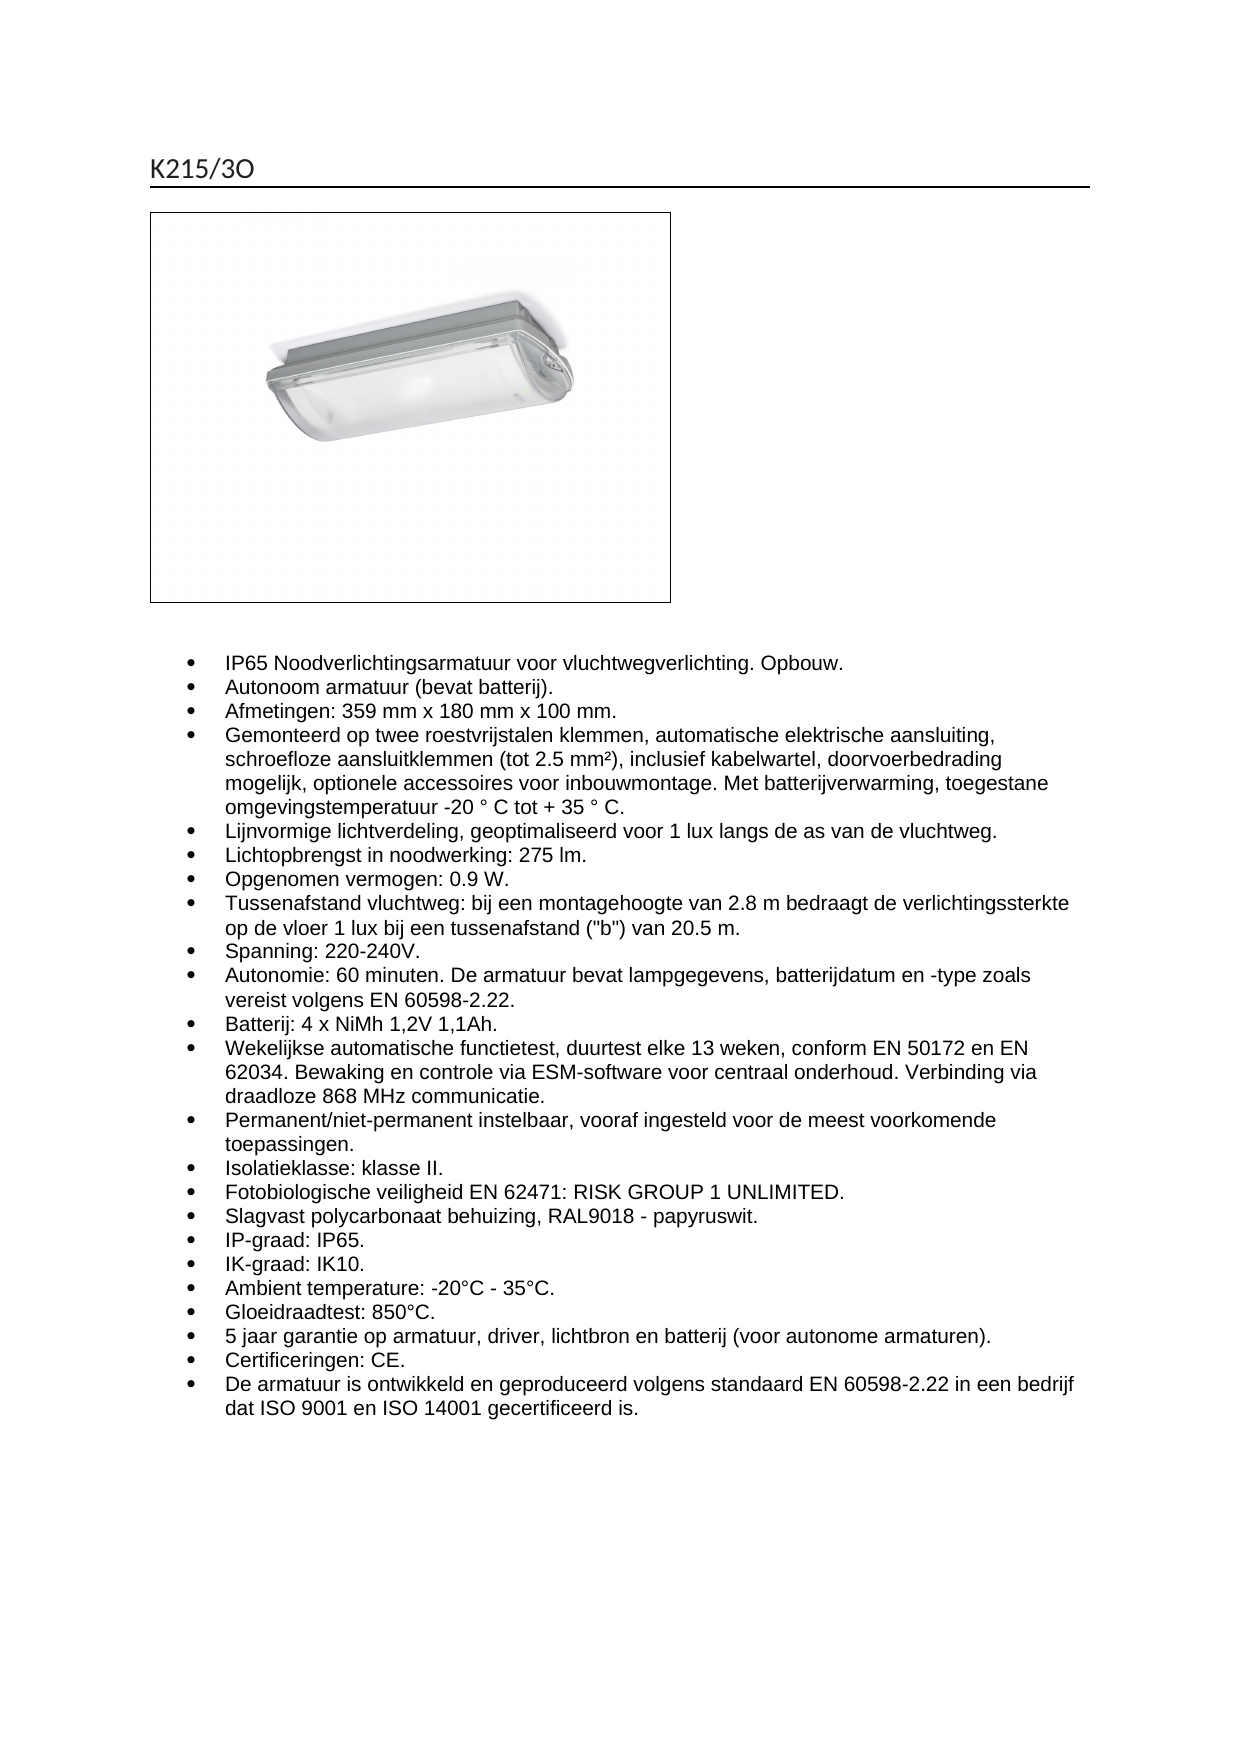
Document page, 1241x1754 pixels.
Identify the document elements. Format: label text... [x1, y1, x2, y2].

list Wekelijkse automatische functietest, duurtest elke 13 weken, conform EN 50172 en EN 62034. Bewaking en controle via ESM-software voor centraal onderhoud. Verbinding via draadloze 868 MHz communicatie. [187, 1035, 1090, 1107]
text K215/3O [150, 150, 1090, 186]
list Opgenomen vermogen: 0.9 W. [187, 867, 1090, 891]
list Lijnvormige lichtverdeling, geoptimaliseerd voor 1 lux langs de as van de vluchtweg. [187, 819, 1090, 843]
list Autonomie: 60 minuten. De armatuur bevat lampgegevens, batterijdatum en -type zoals vereist volgens EN 60598-2.22. [187, 963, 1090, 1011]
picture [151, 213, 670, 602]
list Afmetingen: 359 mm x 180 mm x 100 mm. [187, 699, 1090, 723]
list Tussenafstand vluchtweg: bij een montagehoogte van 2.8 m bedraagt de verlichtingssterkte op de vloer 1 lux bij een tussenafstand ("b") van 20.5 m. [187, 891, 1090, 939]
list 5 jaar garantie op armatuur, driver, lichtbron en batterij (voor autonome armaturen). [187, 1324, 1090, 1348]
list Certificeringen: CE. [187, 1348, 1090, 1372]
list IK-graad: IK10. [187, 1252, 1090, 1276]
list Isolatieklasse: klasse II. [187, 1155, 1090, 1179]
list IP-graad: IP65. [187, 1228, 1090, 1252]
list Lichtopbrengst in noodwerking: 275 lm. [187, 843, 1090, 867]
list Gemonteerd op twee roestvrijstalen klemmen, automatische elektrische aansluiting, schroefloze aansluitklemmen (tot 2.5 mm²), inclusief kabelwartel, doorvoerbedrading mogelijk, optionele accessoires voor inbouwmontage. Met batterijverwarming, toegestane omgevingstemperatuur -20 ° C tot + 35 ° C. [187, 723, 1090, 819]
list Spanning: 220-240V. [187, 939, 1090, 963]
list Permanent/niet-permanent instelbaar, vooraf ingesteld voor de meest voorkomende toepassingen. [187, 1107, 1090, 1155]
list Ambient temperature: -20°C - 35°C. [187, 1276, 1090, 1300]
list Slagvast polycarbonaat behuizing, RAL9018 - papyruswit. [187, 1203, 1090, 1228]
list Gloeidraadtest: 850°C. [187, 1300, 1090, 1324]
list IP65 Noodverlichtingsarmatuur voor vluchtwegverlichting. Opbouw. [187, 651, 1090, 675]
list Batterij: 4 x NiMh 1,2V 1,1Ah. [187, 1011, 1090, 1035]
list De armatuur is ontwikkeld en geproduceerd volgens standaard EN 60598-2.22 in een bedrijf dat ISO 9001 en ISO 14001 gecertificeerd is. [187, 1372, 1090, 1420]
list Fotobiologische veiligheid EN 62471: RISK GROUP 1 UNLIMITED. [187, 1179, 1090, 1203]
list Autonoom armatuur (bevat batterij). [187, 675, 1090, 699]
